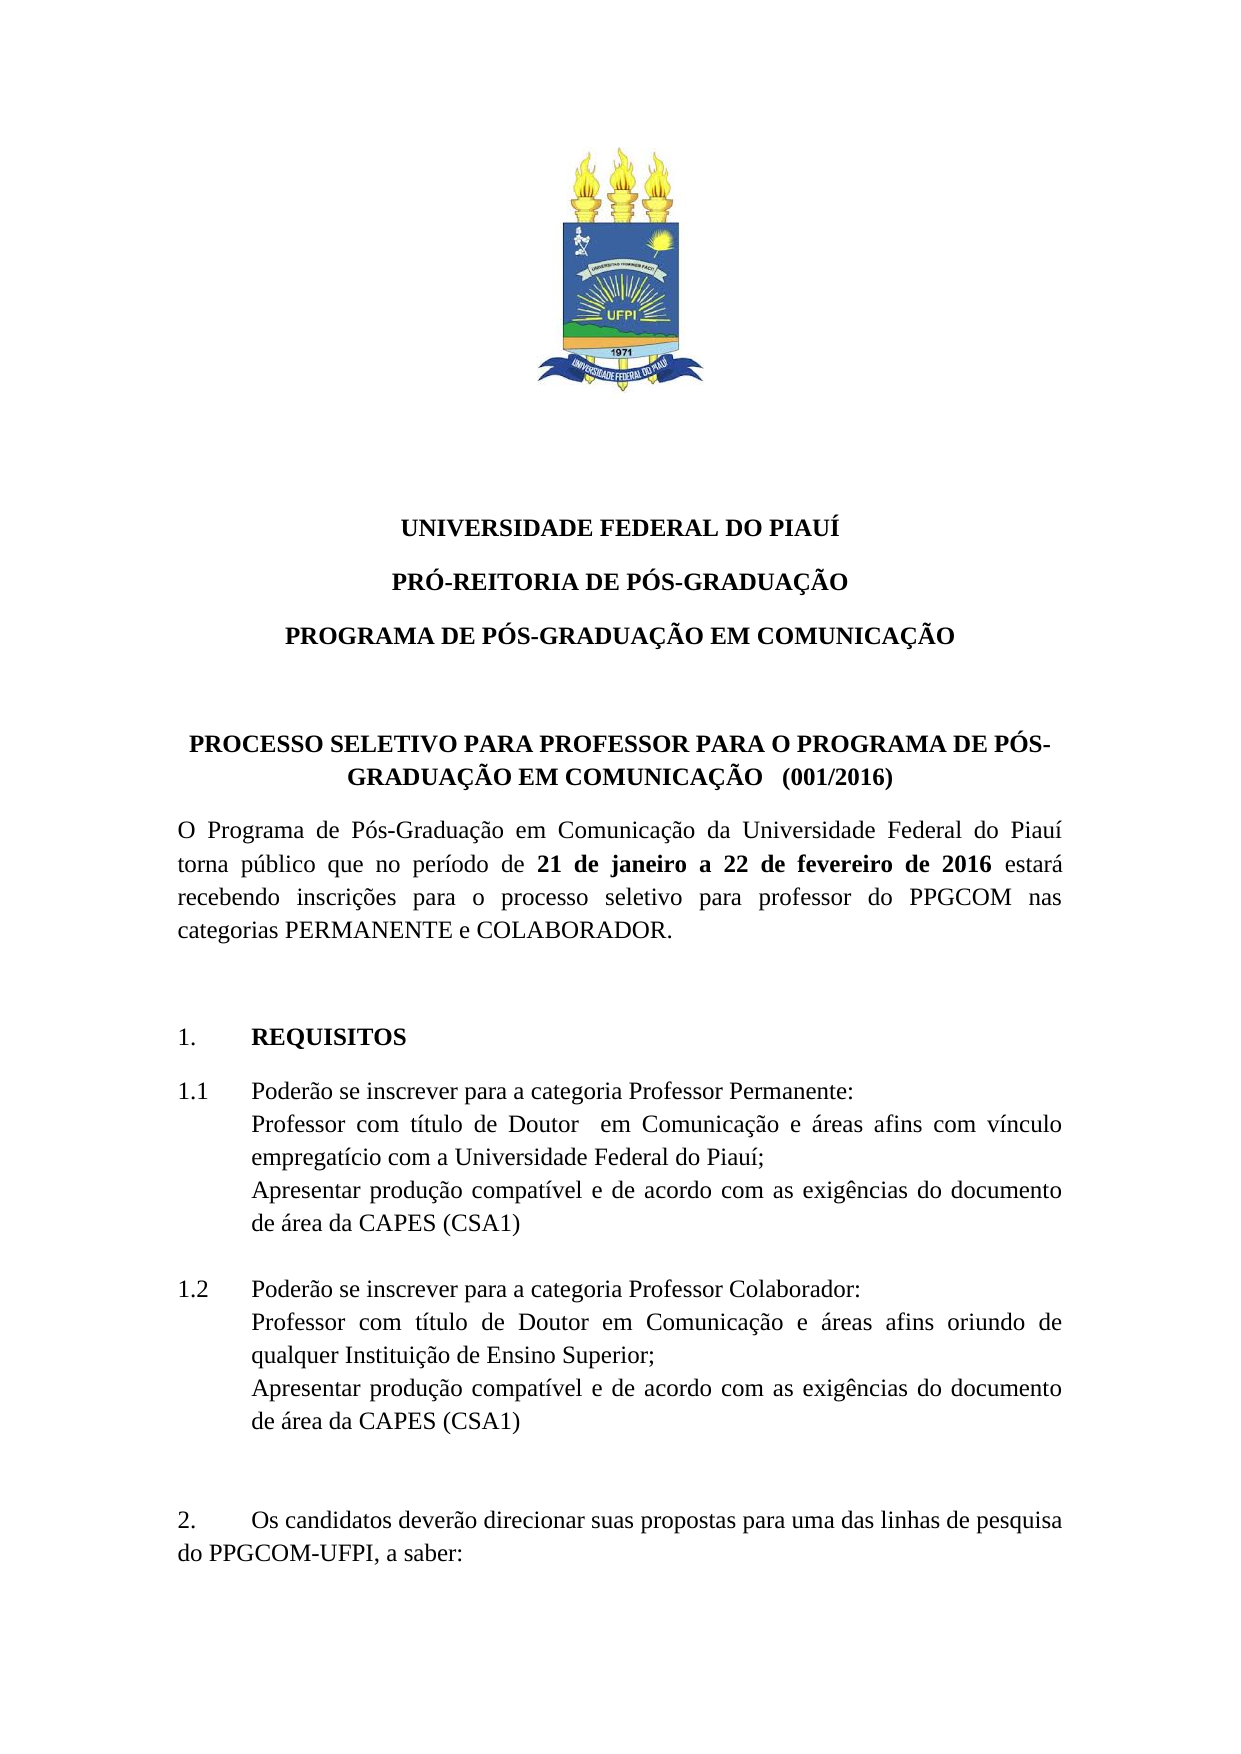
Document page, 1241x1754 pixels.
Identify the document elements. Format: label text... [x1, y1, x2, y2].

text UNIVERSIDADE FEDERAL DO PIAUÍ [177, 513, 1063, 542]
text 1. REQUISITOS [177, 1022, 1063, 1051]
list Apresentar produção compatível e de acordo com as exigências do documento de área da CAPES (CSA1) [251, 1175, 1063, 1237]
list Professor com título de Doutor em Comunicação e áreas afins com vínculo empregatício com a Universidade Federal do Piauí; [251, 1109, 1063, 1171]
text O Programa de Pós-Graduação em Comunicação da Universidade Federal do Piauí torna público que no período de 21 de janeiro a 22 de fevereiro de 2016 estará recebendo inscrições para o processo seletivo para professor do PPGCOM nas categorias PERMANENTE e COLABORADOR. [177, 816, 1063, 943]
text PROCESSO SELETIVO PARA PROFESSOR PARA O PROGRAMA DE PÓS-GRADUAÇÃO EM COMUNICAÇÃO (001/2016) [177, 729, 1063, 791]
list Poderão se inscrever para a categoria Professor Permanente: [177, 1076, 1063, 1105]
list Professor com título de Doutor em Comunicação e áreas afins oriundo de qualquer Instituição de Ensino Superior; [251, 1307, 1063, 1369]
text PROGRAMA DE PÓS-GRADUAÇÃO EM COMUNICAÇÃO [177, 621, 1063, 650]
text PRÓ-REITORIA DE PÓS-GRADUAÇÃO [177, 567, 1063, 596]
picture [537, 147, 705, 406]
list 2. Os candidatos deverão direcionar suas propostas para uma das linhas de pesquisa do PPGCOM-UFPI, a saber: [177, 1506, 1063, 1567]
list Apresentar produção compatível e de acordo com as exigências do documento de área da CAPES (CSA1) [251, 1373, 1063, 1435]
list Poderão se inscrever para a categoria Professor Colaborador: [177, 1274, 1063, 1303]
